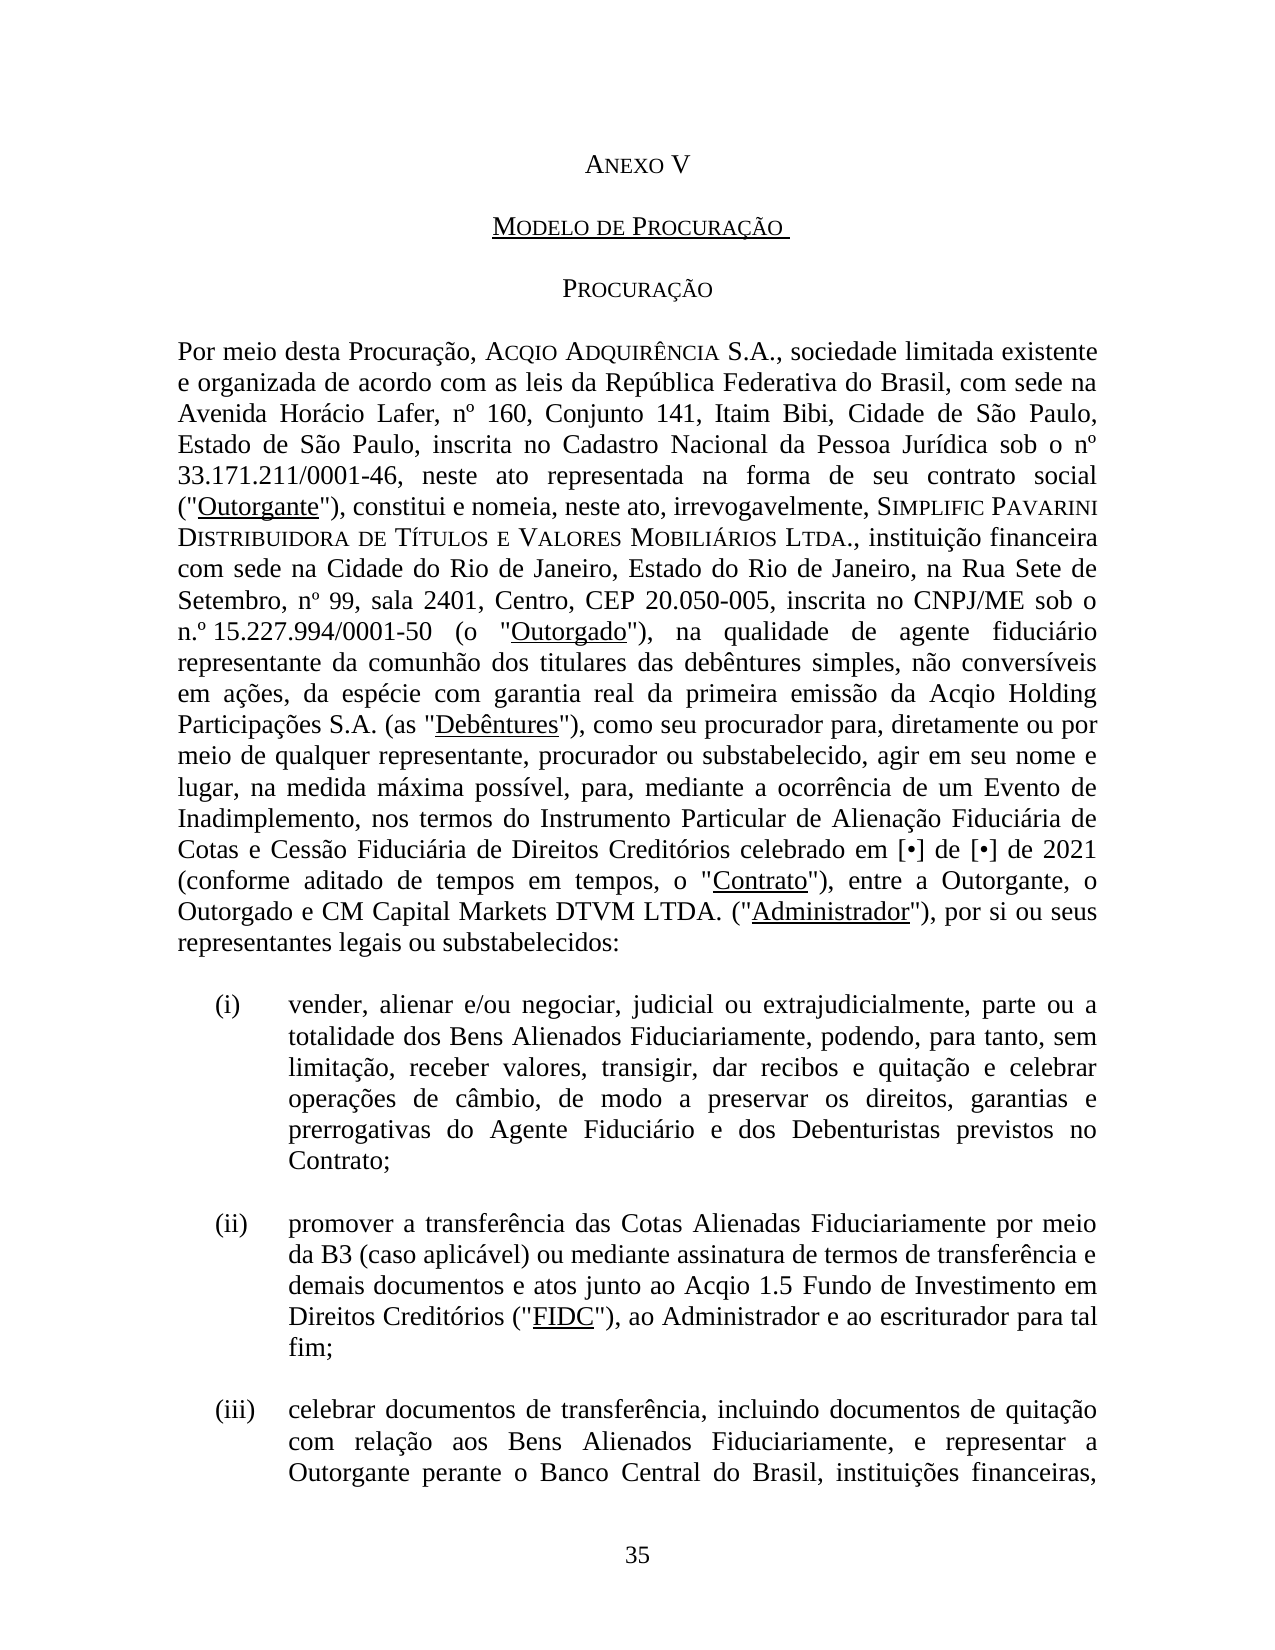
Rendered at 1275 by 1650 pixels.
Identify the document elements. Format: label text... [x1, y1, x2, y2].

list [215, 1393, 1098, 1487]
list promover a transferência das Cotas Alienadas Fiduciariamente por meio da B3 (caso aplicável) ou mediante assinatura de termos de transferência e demais documentos e atos junto ao Acqio 1.5 Fundo de Investimento em Direitos Creditórios ("FIDC"), ao Administrador e ao escriturador para tal fim; [215, 1207, 1098, 1362]
list vender, alienar e/ou negociar, judicial ou extrajudicialmente, parte ou a totalidade dos Bens Alienados Fiduciariamente, podendo, para tanto, sem limitação, receber valores, transigir, dar recibos e quitação e celebrar operações de câmbio, de modo a preservar os direitos, garantias e prerrogativas do Agente Fiduciário e dos Debenturistas previstos no Contrato; [215, 989, 1098, 1176]
subtitle Modelo de Procuração [177, 210, 1098, 241]
text Procuração [177, 272, 1098, 303]
text Anexo V [177, 148, 1098, 179]
text Por meio desta Procuração, Acqio Adquirência S.A., sociedade limitada existente e organizada de acordo com as leis da República Federativa do Brasil, com sede na Avenida Horácio Lafer, nº 160, Conjunto 141, Itaim Bibi, Cidade de São Paulo, Estado de São Paulo, inscrita no Cadastro Nacional da Pessoa Jurídica sob o nº 33.171.211/0001-46, neste ato representada na forma de seu contrato social ("Outorgante"), constitui e nomeia, neste ato, irrevogavelmente, Simplific Pavarini Distribuidora de Títulos e Valores Mobiliários Ltda., instituição financeira com sede na Cidade do Rio de Janeiro, Estado do Rio de Janeiro, na Rua Sete de Setembro, nº 99, sala 2401, Centro, CEP 20.050-005, inscrita no CNPJ/ME sob o n.º 15.227.994/0001-50 (o "Outorgado"), na qualidade de agente fiduciário representante da comunhão dos titulares das debêntures simples, não conversíveis em ações, da espécie com garantia real da primeira emissão da Acqio Holding Participações S.A. (as "Debêntures"), como seu procurador para, diretamente ou por meio de qualquer representante, procurador ou substabelecido, agir em seu nome e lugar, na medida máxima possível, para, mediante a ocorrência de um Evento de Inadimplemento, nos termos do Instrumento Particular de Alienação Fiduciária de Cotas e Cessão Fiduciária de Direitos Creditórios celebrado em [•] de [•] de 2021 (conforme aditado de tempos em tempos, o "Contrato"), entre a Outorgante, o Outorgado e CM Capital Markets DTVM LTDA. ("Administrador"), por si ou seus representantes legais ou substabelecidos: [177, 334, 1098, 957]
